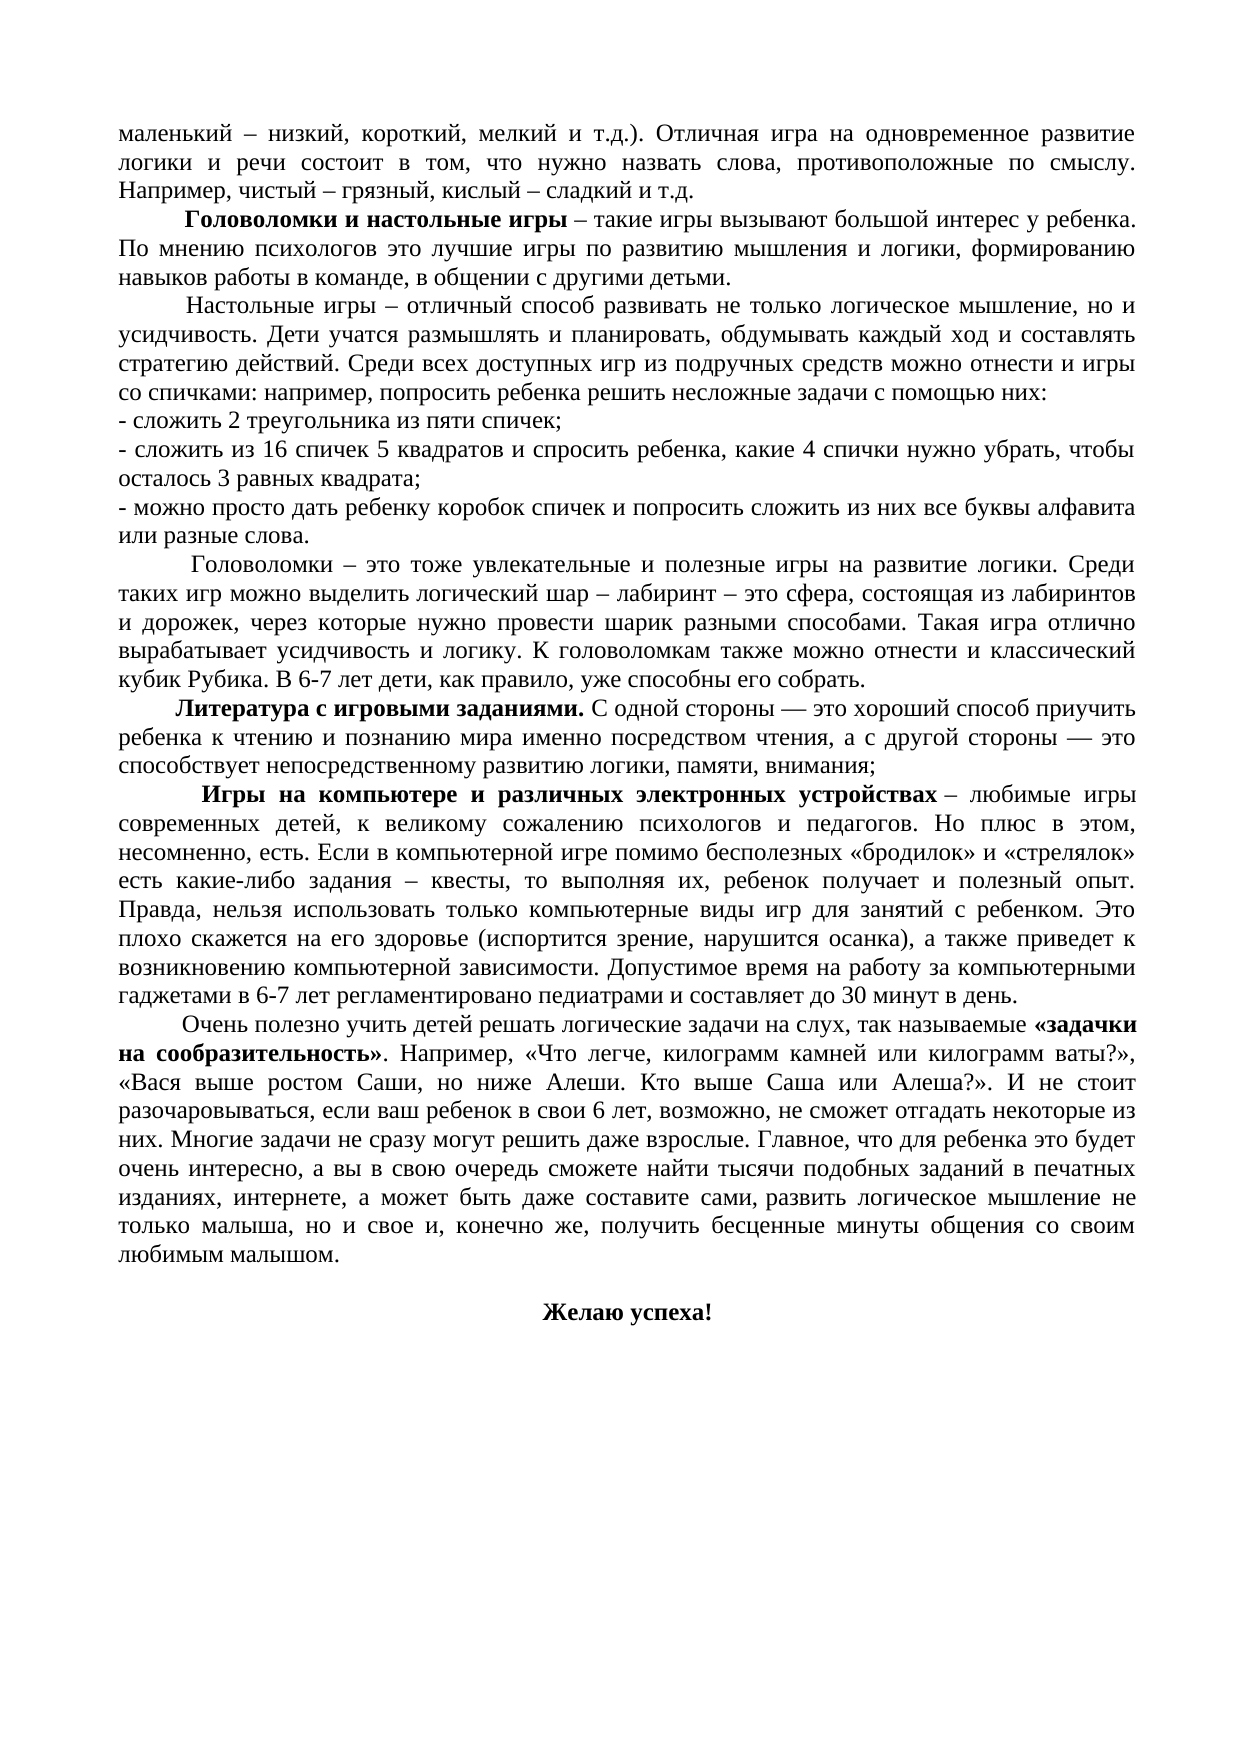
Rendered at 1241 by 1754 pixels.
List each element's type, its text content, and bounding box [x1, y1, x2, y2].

text - сложить 2 треугольника из пяти спичек; [118, 406, 1137, 434]
text Литература с игровыми заданиями. С одной стороны — это хороший способ приучить ребенка к чтению и познанию мира именно посредством чтения, а с другой стороны — это способствует непосредственному развитию логики, памяти, внимания; [118, 693, 1137, 779]
text Желаю успеха! [118, 1297, 1137, 1326]
text - можно просто дать ребенку коробок спичек и попросить сложить из них все буквы алфавита или разные слова. [118, 492, 1137, 549]
text Игры на компьютере и различных электронных устройствах – любимые игры современных детей, к великому сожалению психологов и педагогов. Но плюс в этом, несомненно, есть. Если в компьютерной игре помимо бесполезных «бродилок» и «стрелялок» есть какие-либо задания – квесты, то выполняя их, ребенок получает и полезный опыт. Правда, нельзя использовать только компьютерные виды игр для занятий с ребенком. Это плохо скажется на его здоровье (испортится зрение, нарушится осанка), а также приведет к возникновению компьютерной зависимости. Допустимое время на работу за компьютерными гаджетами в 6-7 лет регламентировано педиатрами и составляет до 30 минут в день. [118, 779, 1137, 1009]
text - сложить из 16 спичек 5 квадратов и спросить ребенка, какие 4 спички нужно убрать, чтобы осталось 3 равных квадрата; [118, 434, 1137, 492]
text Очень полезно учить детей решать логические задачи на слух, так называемые «задачки на сообразительность». Например, «Что легче, килограмм камней или килограмм ваты?», «Вася выше ростом Саши, но ниже Алеши. Кто выше Саша или Алеша?». И не стоит разочаровываться, если ваш ребенок в свои 6 лет, возможно, не сможет отгадать некоторые из них. Многие задачи не сразу могут решить даже взрослые. Главное, что для ребенка это будет очень интересно, а вы в свою очередь сможете найти тысячи подобных заданий в печатных изданиях, интернете, а может быть даже составите сами, развить логическое мышление не только малыша, но и свое и, конечно же, получить бесценные минуты общения со своим любимым малышом. [118, 1009, 1137, 1268]
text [118, 118, 1137, 204]
text Головоломки – это тоже увлекательные и полезные игры на развитие логики. Среди таких игр можно выделить логический шар – лабиринт – это сфера, состоящая из лабиринтов и дорожек, через которые нужно провести шарик разными способами. Такая игра отлично вырабатывает усидчивость и логику. К головоломкам также можно отнести и классический кубик Рубика. В 6-7 лет дети, как правило, уже способны его собрать. [118, 549, 1137, 693]
text Головоломки и настольные игры – такие игры вызывают большой интерес у ребенка. По мнению психологов это лучшие игры по развитию мышления и логики, формированию навыков работы в команде, в общении с другими детьми. [118, 204, 1137, 291]
text Настольные игры – отличный способ развивать не только логическое мышление, но и усидчивость. Дети учатся размышлять и планировать, обдумывать каждый ход и составлять стратегию действий. Среди всех доступных игр из подручных средств можно отнести и игры со спичками: например, попросить ребенка решить несложные задачи с помощью них: [118, 291, 1137, 406]
